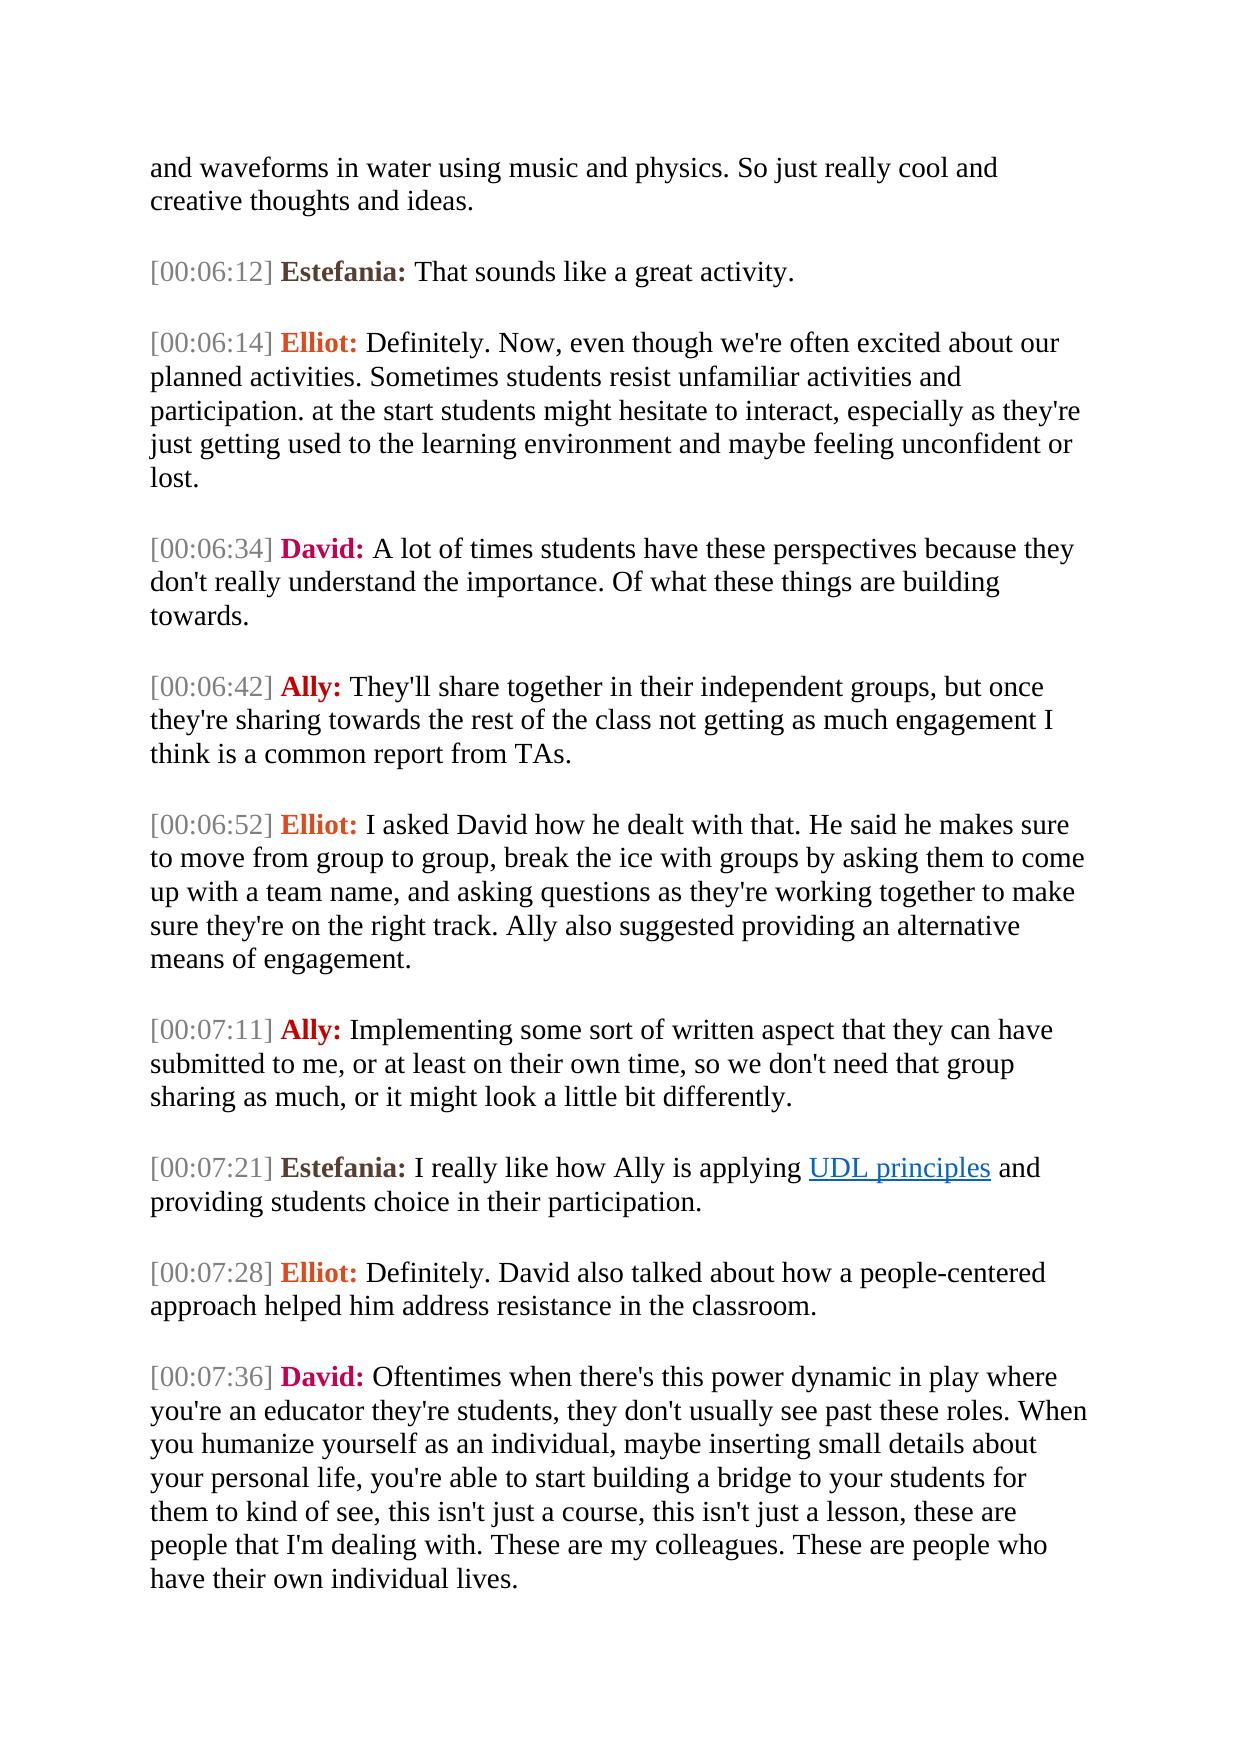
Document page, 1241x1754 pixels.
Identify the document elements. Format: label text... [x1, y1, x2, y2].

text [00:06:52] Elliot: I asked David how he dealt with that. He said he makes sure to move from group to group, break the ice with groups by asking them to come up with a team name, and asking questions as they're working together to make sure they're on the right track. Ally also suggested providing an alternative means of engagement. [150, 807, 1090, 975]
text [00:07:36] David: Oftentimes when there's this power dynamic in play where you're an educator they're students, they don't usually see past these roles. When you humanize yourself as an individual, maybe inserting small details about your personal life, you're able to start building a bridge to your students for them to kind of see, this isn't just a course, this isn't just a lesson, these are people that I'm dealing with. These are my colleagues. These are people who have their own individual lives. [150, 1359, 1090, 1594]
text [00:07:28] Elliot: Definitely. David also talked about how a people-centered approach helped him address resistance in the classroom. [150, 1255, 1090, 1322]
text [00:06:12] Estefania: That sounds like a great activity. [150, 254, 1090, 288]
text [150, 150, 1090, 217]
text [00:07:11] Ally: Implementing some sort of written aspect that they can have submitted to me, or at least on their own time, so we don't need that group sharing as much, or it might look a little bit differently. [150, 1012, 1090, 1113]
text [00:07:21] Estefania: I really like how Ally is applying UDL principles and providing students choice in their participation. [150, 1150, 1090, 1217]
text [00:06:34] David: A lot of times students have these perspectives because they don't really understand the importance. Of what these things are building towards. [150, 531, 1090, 631]
text [00:06:42] Ally: They'll share together in their independent groups, but once they're sharing towards the rest of the class not getting as much engagement I think is a common report from TAs. [150, 669, 1090, 769]
text [00:06:14] Elliot: Definitely. Now, even though we're often excited about our planned activities. Sometimes students resist unfamiliar activities and participation. at the start students might hesitate to interact, especially as they're just getting used to the learning environment and maybe feeling unconfident or lost. [150, 326, 1090, 493]
